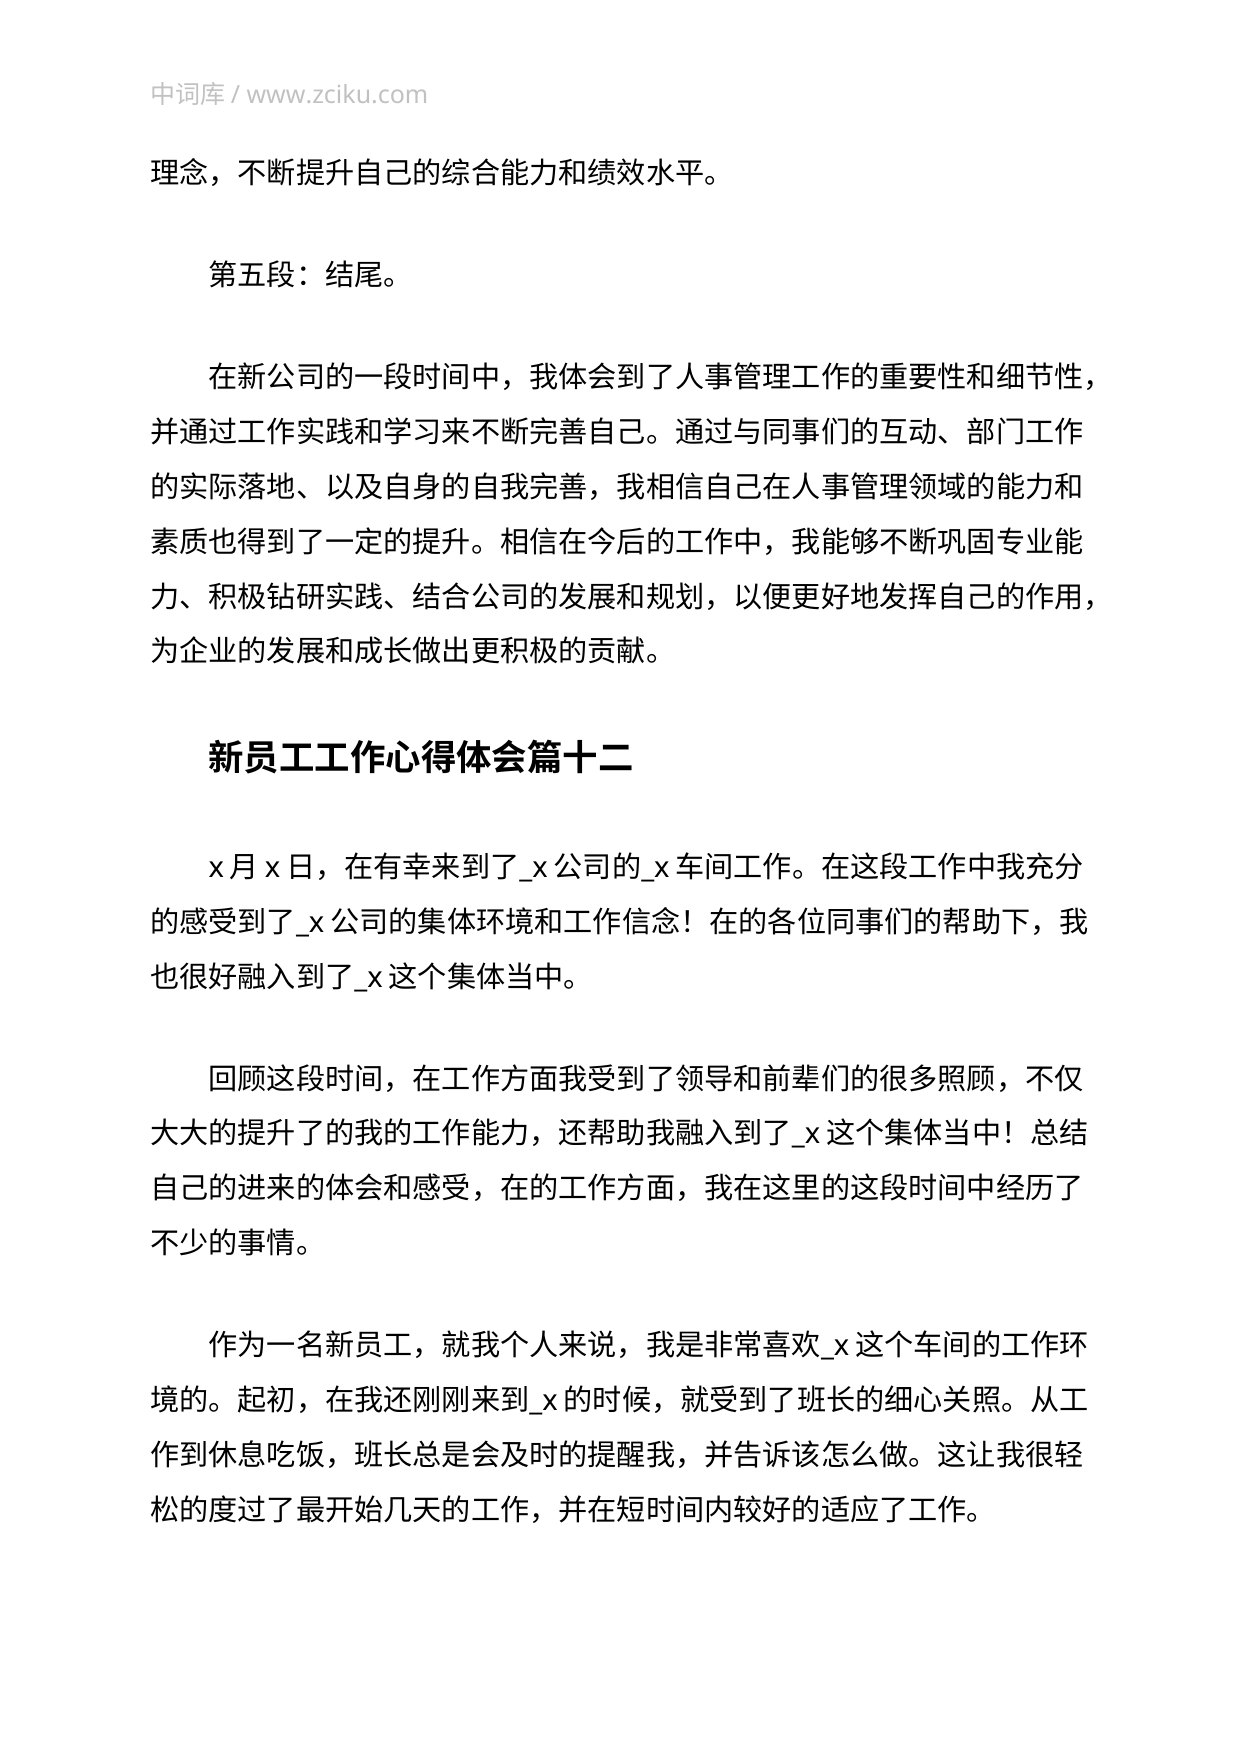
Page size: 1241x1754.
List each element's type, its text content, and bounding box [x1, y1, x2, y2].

text 新员工工作心得体会篇十二 [150, 730, 1090, 781]
text x月x日，在有幸来到了_x公司的_x车间工作。在这段工作中我充分的感受到了_x公司的集体环境和工作信念！在的各位同事们的帮助下，我也很好融入到了_x这个集体当中。 [150, 843, 1090, 996]
text 作为一名新员工，就我个人来说，我是非常喜欢_x这个车间的工作环境的。起初，在我还刚刚来到_x的时候，就受到了班长的细心关照。从工作到休息吃饭，班长总是会及时的提醒我，并告诉该怎么做。这让我很轻松的度过了最开始几天的工作，并在短时间内较好的适应了工作。 [150, 1322, 1090, 1529]
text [150, 150, 1090, 192]
text 第五段：结尾。 [150, 252, 1090, 294]
text 在新公司的一段时间中，我体会到了人事管理工作的重要性和细节性，并通过工作实践和学习来不断完善自己。通过与同事们的互动、部门工作的实际落地、以及自身的自我完善，我相信自己在人事管理领域的能力和素质也得到了一定的提升。相信在今后的工作中，我能够不断巩固专业能力、积极钻研实践、结合公司的发展和规划，以便更好地发挥自己的作用，为企业的发展和成长做出更积极的贡献。 [150, 353, 1090, 670]
text 回顾这段时间，在工作方面我受到了领导和前辈们的很多照顾，不仅大大的提升了的我的工作能力，还帮助我融入到了_x这个集体当中！总结自己的进来的体会和感受，在的工作方面，我在这里的这段时间中经历了不少的事情。 [150, 1055, 1090, 1262]
